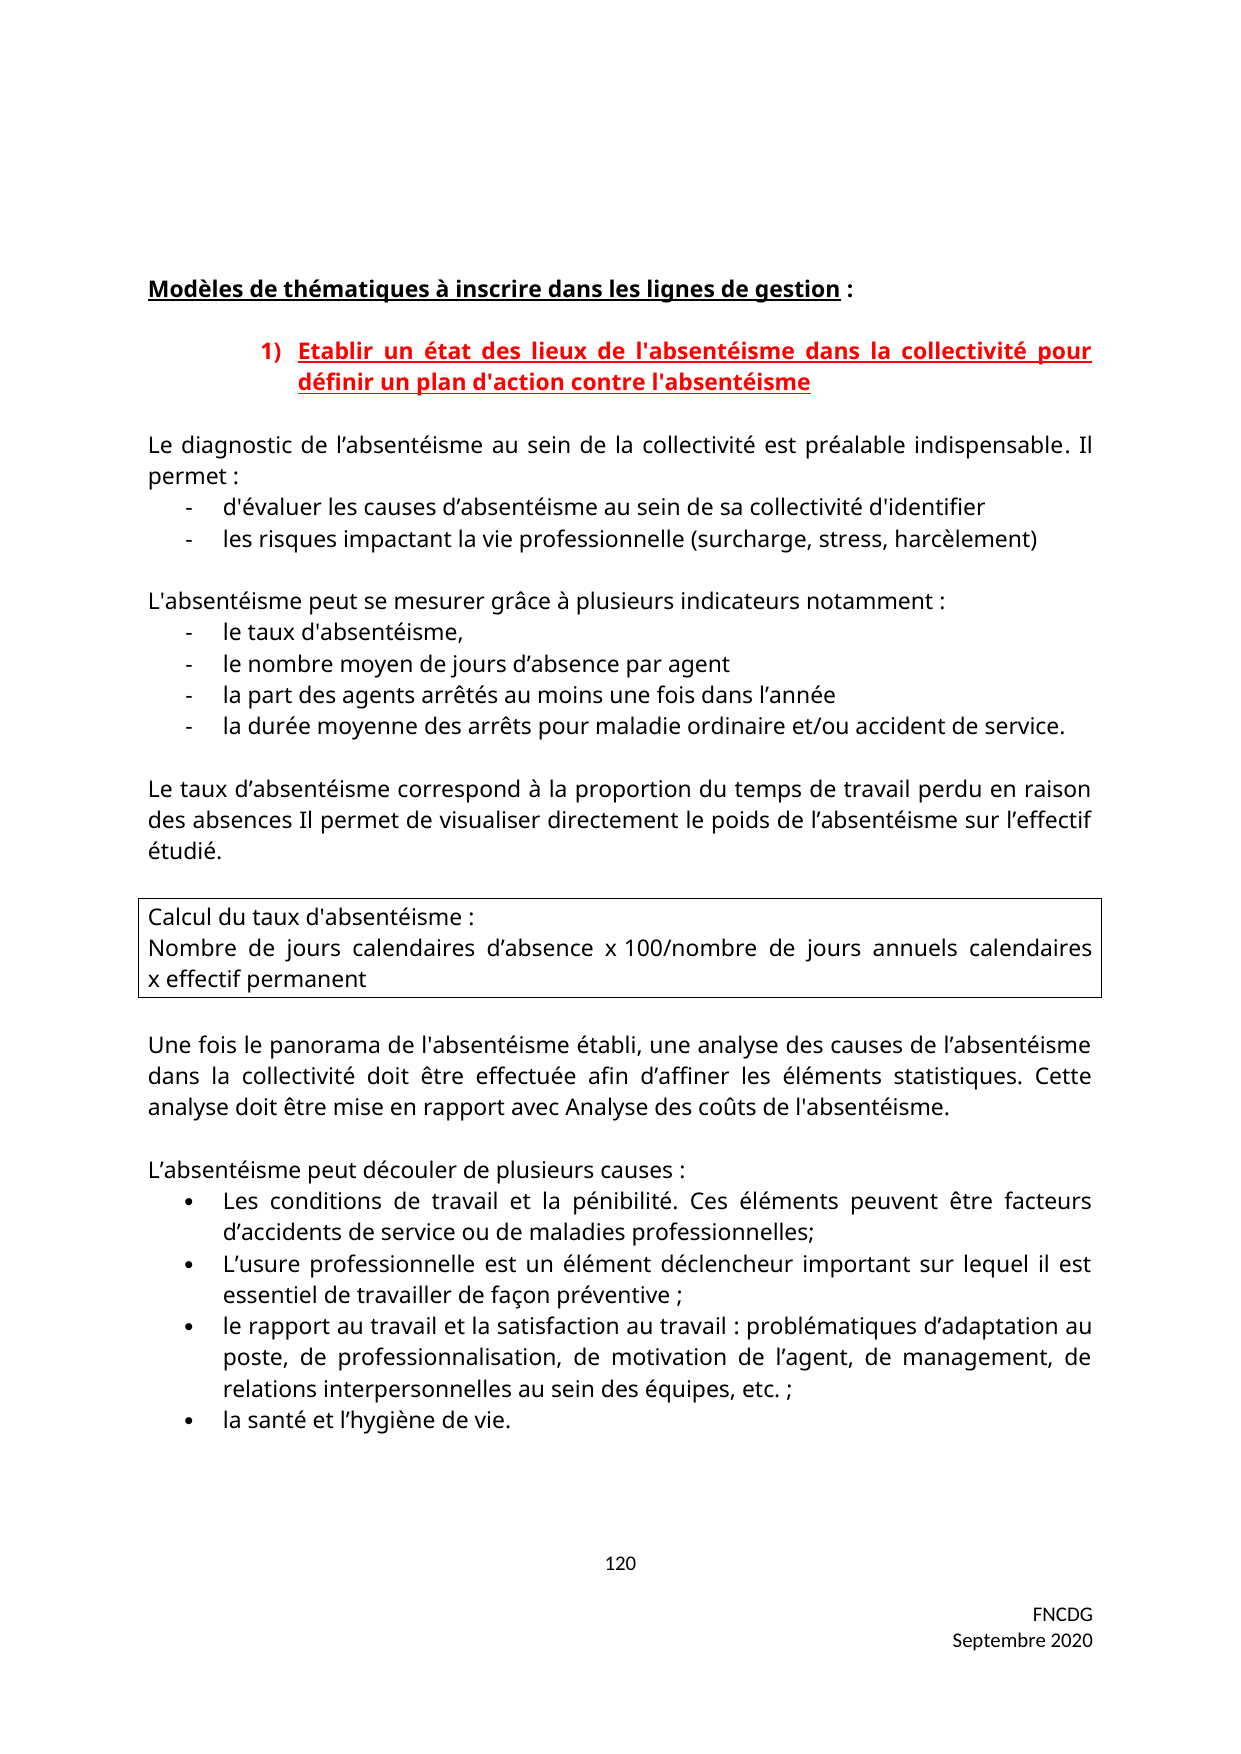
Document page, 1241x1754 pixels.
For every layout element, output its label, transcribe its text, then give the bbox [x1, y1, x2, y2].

list la santé et l’hygiène de vie. [185, 1404, 1093, 1435]
text Le taux d’absentéisme correspond à la proportion du temps de travail perdu en raison des absences Il permet de visualiser directement le poids de l’absentéisme sur l’effectif étudié. [148, 773, 1093, 866]
text L'absentéisme peut se mesurer grâce à plusieurs indicateurs notamment : [148, 585, 1093, 616]
text Une fois le panorama de l'absentéisme établi, une analyse des causes de l’absentéisme dans la collectivité doit être effectuée afin d’affiner les éléments statistiques. Cette analyse doit être mise en rapport avec Analyse des coûts de l'absentéisme. [148, 1029, 1093, 1123]
list d'évaluer les causes d’absentéisme au sein de sa collectivité d'identifier [185, 491, 1093, 523]
list Les conditions de travail et la pénibilité. Ces éléments peuvent être facteurs d’accidents de service ou de maladies professionnelles; [185, 1185, 1093, 1248]
list le rapport au travail et la satisfaction au travail : problématiques d’adaptation au poste, de professionnalisation, de motivation de l’agent, de management, de relations interpersonnelles au sein des équipes, etc. ; [185, 1310, 1093, 1404]
text Calcul du taux d'absentéisme : [139, 899, 1101, 929]
text Nombre de jours calendaires d’absence x 100/nombre de jours annuels calendaires x effectif permanent [139, 929, 1101, 997]
list le nombre moyen de jours d’absence par agent [185, 648, 1093, 679]
list la part des agents arrêtés au moins une fois dans l’année [185, 679, 1093, 710]
list Etablir un état des lieux de l'absentéisme dans la collectivité pour définir un plan d'action contre l'absentéisme [260, 335, 1093, 398]
text L’absentéisme peut découler de plusieurs causes : [148, 1154, 1093, 1185]
list les risques impactant la vie professionnelle (surcharge, stress, harcèlement) [185, 523, 1093, 554]
list la durée moyenne des arrêts pour maladie ordinaire et/ou accident de service. [185, 710, 1093, 741]
text Modèles de thématiques à inscrire dans les lignes de gestion : [148, 273, 1093, 304]
text Le diagnostic de l’absentéisme au sein de la collectivité est préalable indispensable. Il permet : [148, 429, 1093, 491]
list le taux d'absentéisme, [185, 616, 1093, 648]
list L’usure professionnelle est un élément déclencheur important sur lequel il est essentiel de travailler de façon préventive ; [185, 1248, 1093, 1310]
